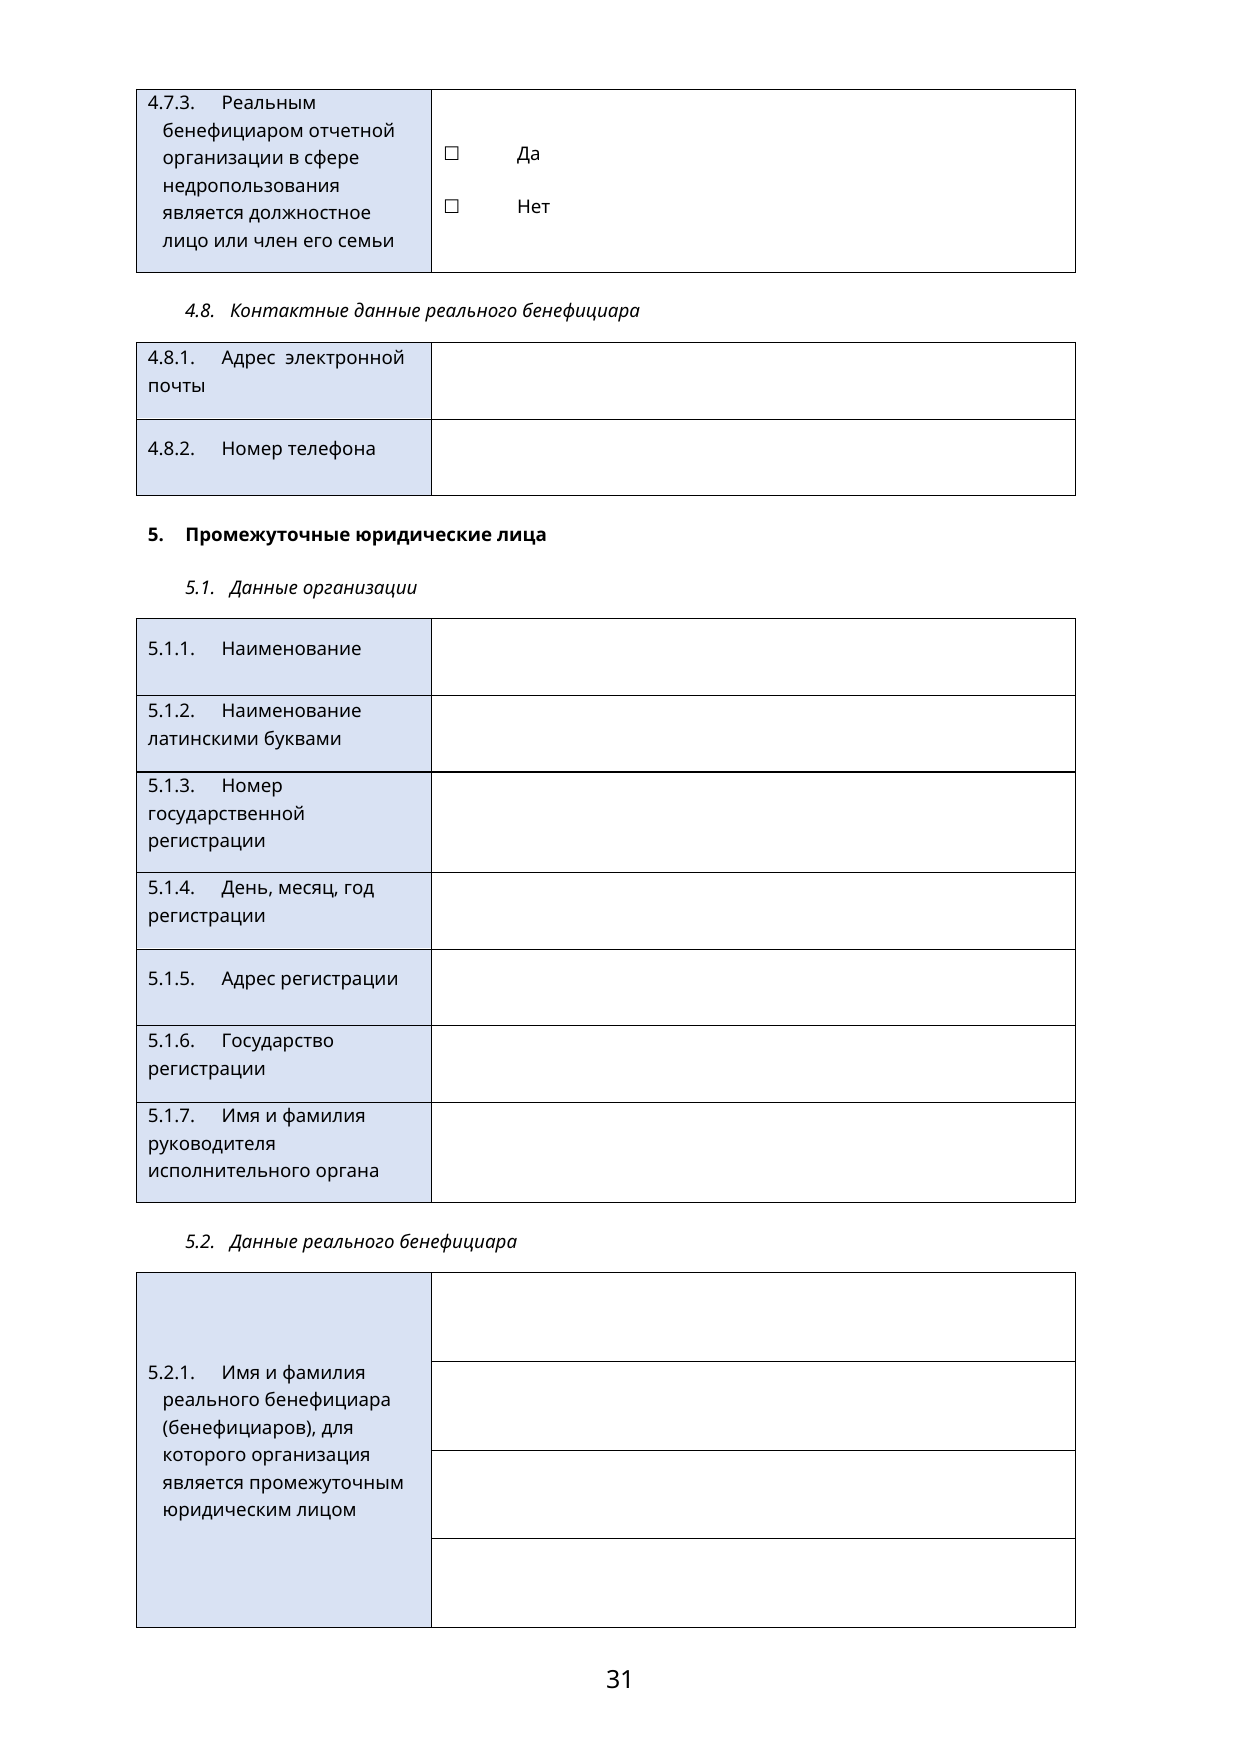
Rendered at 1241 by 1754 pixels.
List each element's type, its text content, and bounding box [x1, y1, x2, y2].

table_cell Реальным бенефициаром отчетной организации в сфере недропользования является должностное лицо или член его семьи [137, 90, 431, 272]
table_cell Наименование латинскими буквами [137, 696, 431, 771]
table_cell [432, 1539, 1075, 1627]
table_cell [432, 696, 1075, 771]
table_cell [432, 1451, 1075, 1538]
table_cell Номер государственной регистрации [137, 773, 431, 872]
table_header Наименование [137, 619, 431, 695]
table_cell [432, 1103, 1075, 1202]
list Данные организации [185, 574, 1092, 599]
table_cell [432, 773, 1075, 872]
table_cell Имя и фамилия руководителя исполнительного органа [137, 1103, 431, 1202]
table_cell Номер телефона [137, 420, 431, 495]
table_cell [432, 1026, 1075, 1102]
table_cell Государство регистрации [137, 1026, 431, 1102]
table_header [432, 343, 1075, 418]
table_cell Адрес регистрации [137, 950, 431, 1025]
table_header [432, 619, 1075, 695]
table_cell День, месяц, год регистрации [137, 873, 431, 948]
table_cell [432, 1362, 1075, 1450]
list Контактные данные реального бенефициара [185, 298, 1092, 323]
table_header Имя и фамилия реального бенефициара (бенефициаров), для которого организация является промежуточным юридическим лицом [137, 1273, 431, 1627]
table_cell [432, 873, 1075, 948]
table_header [432, 1273, 1075, 1361]
table_cell [432, 420, 1075, 495]
list Промежуточные юридические лица [148, 522, 1092, 547]
list Данные реального бенефициара [185, 1228, 1092, 1254]
table_cell Да Нет [432, 90, 1075, 272]
table_header Адрес электронной почты [137, 343, 431, 418]
table_cell [432, 950, 1075, 1025]
